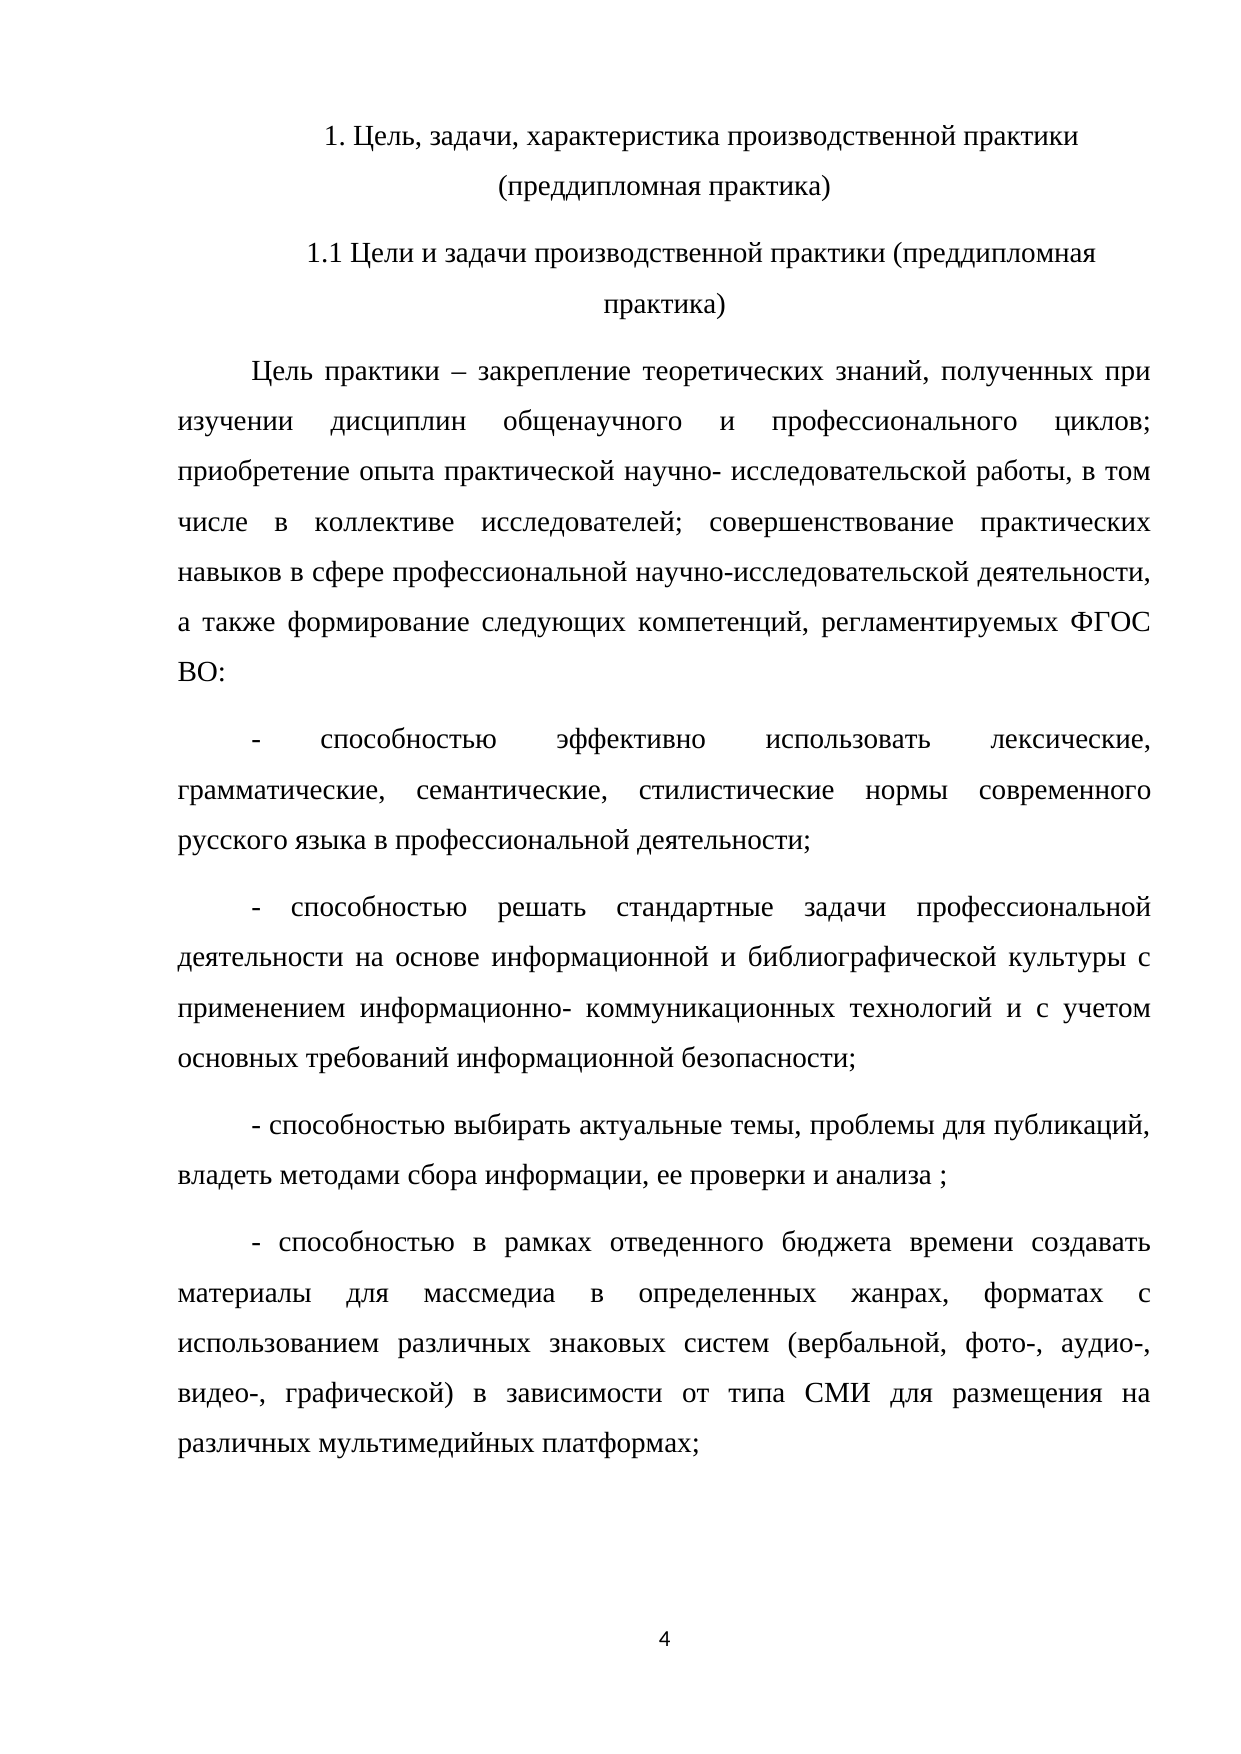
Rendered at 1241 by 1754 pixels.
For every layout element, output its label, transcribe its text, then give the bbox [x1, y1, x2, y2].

text - способностью эффективно использовать лексические, грамматические, семантические, стилистические нормы современного русского языка в профессиональной деятельности; [177, 722, 1152, 856]
text - способностью решать стандартные задачи профессиональной деятельности на основе информационной и библиографической культуры с применением информационно- коммуникационных технологий и с учетом основных требований информационной безопасности; [177, 889, 1152, 1074]
text Цель практики – закрепление теоретических знаний, полученных при изучении дисциплин общенаучного и профессионального циклов; приобретение опыта практической научно- исследовательской работы, в том числе в коллективе исследователей; совершенствование практических навыков в сфере профессиональной научно-исследовательской деятельности, а также формирование следующих компетенций, регламентируемых ФГОС ВО: [177, 353, 1152, 688]
text - способностью в рамках отведенного бюджета времени создавать материалы для массмедиа в определенных жанрах, форматах с использованием различных знаковых систем (вербальной, фото-, аудио-, видео-, графической) в зависимости от типа СМИ для размещения на различных мультимедийных платформах; [177, 1224, 1152, 1459]
text 1.1 Цели и задачи производственной практики (преддипломная практика) [177, 235, 1152, 319]
text - способностью выбирать актуальные темы, проблемы для публикаций, владеть методами сбора информации, ее проверки и анализа ; [177, 1107, 1152, 1191]
text 1. Цель, задачи, характеристика производственной практики (преддипломная практика) [177, 118, 1152, 202]
